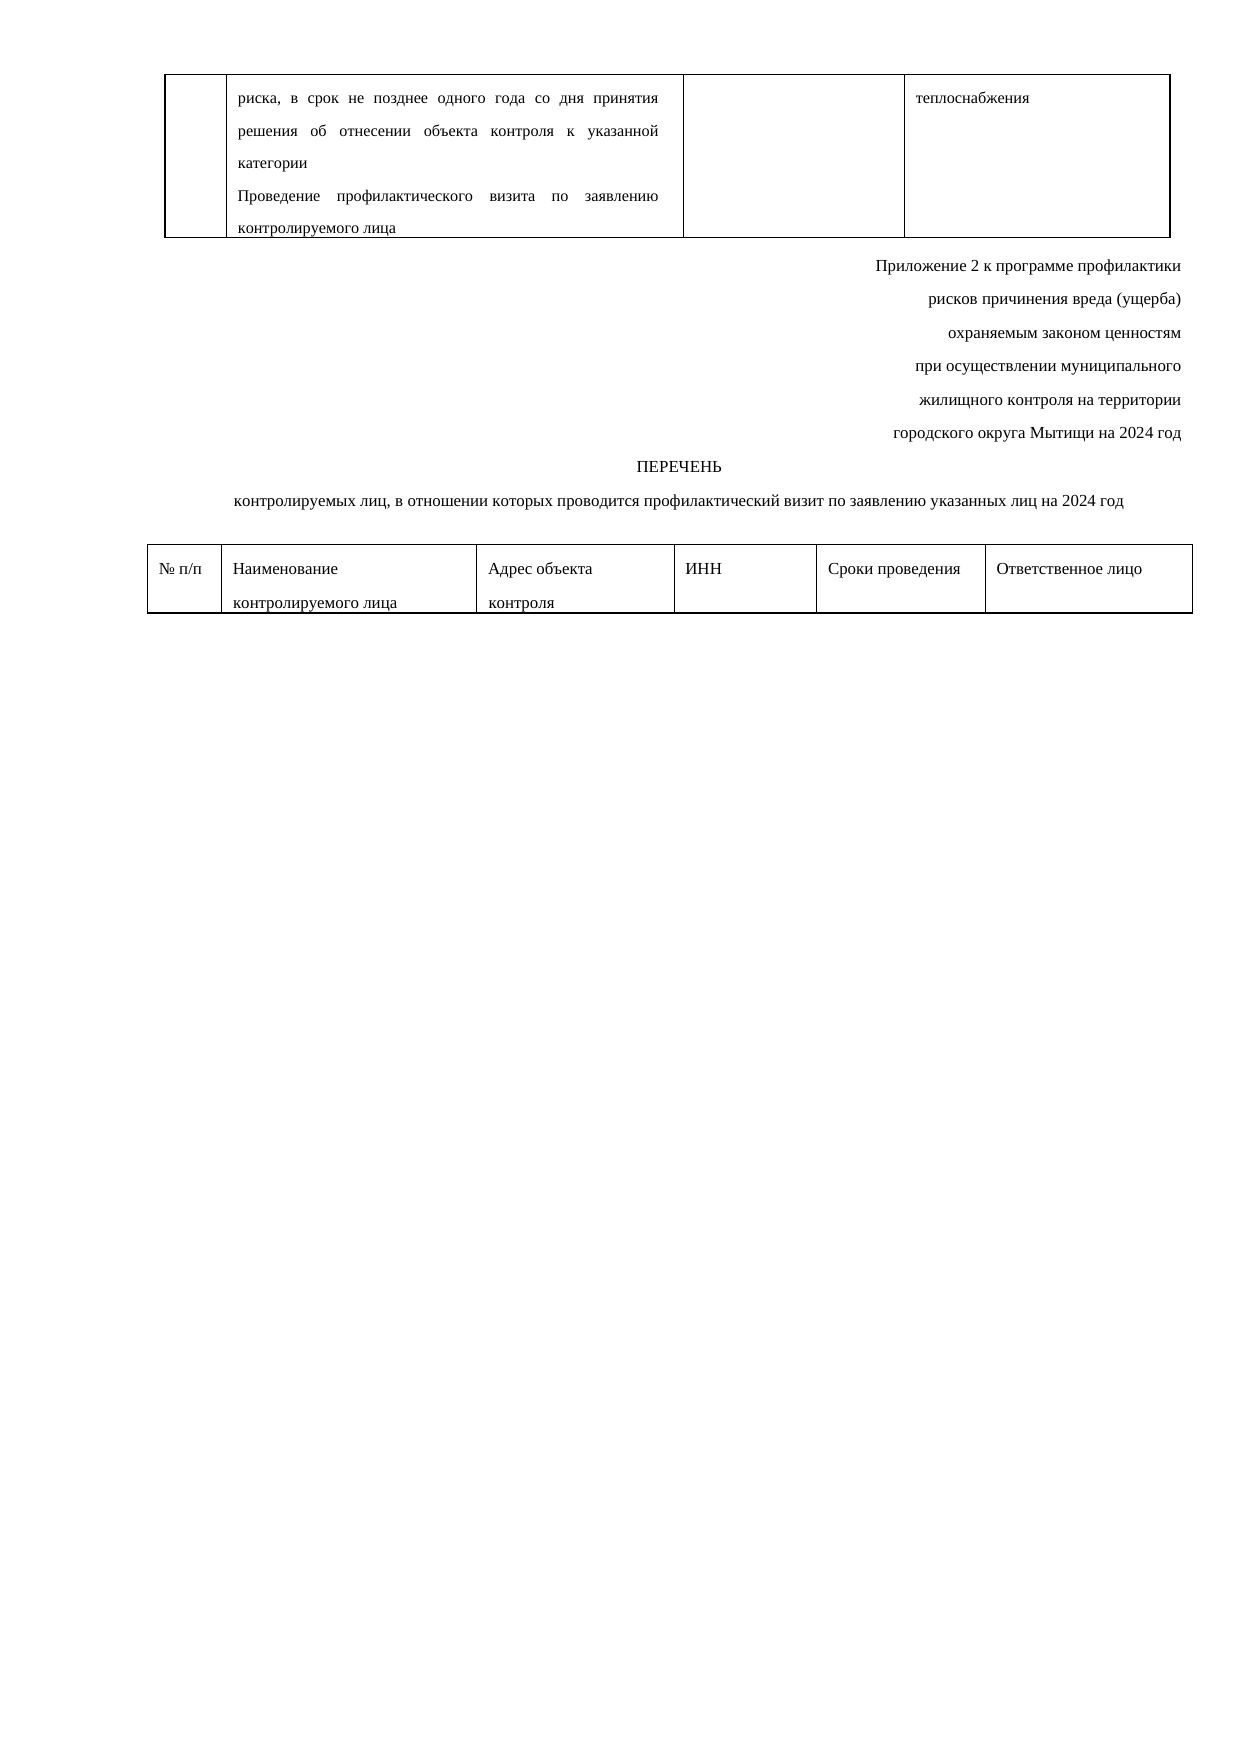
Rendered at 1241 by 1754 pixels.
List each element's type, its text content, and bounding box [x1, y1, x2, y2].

text при осуществлении муниципального [177, 342, 1181, 376]
table_cell 5. [166, 75, 226, 237]
text городского округа Мытищи на 2024 год [177, 409, 1181, 443]
table_header Сроки проведения [817, 545, 985, 612]
table_header ИНН [675, 545, 816, 612]
text ПЕРЕЧЕНЬ [177, 443, 1181, 477]
table_header № п/п [148, 545, 221, 612]
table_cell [905, 75, 1169, 237]
table_header Ответственное лицо [986, 545, 1192, 612]
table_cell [684, 75, 904, 237]
table_header Адрес объекта контроля [477, 545, 674, 612]
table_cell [227, 75, 683, 237]
text охраняемым законом ценностям [177, 308, 1181, 342]
text рисков причинения вреда (ущерба) [177, 275, 1181, 308]
text Приложение 2 к программе профилактики [177, 241, 1181, 275]
text контролируемых лиц, в отношении которых проводится профилактический визит по заявлению указанных лиц на 2024 год [177, 477, 1181, 510]
text жилищного контроля на территории [177, 376, 1181, 409]
table_header Наименование контролируемого лица [222, 545, 476, 612]
